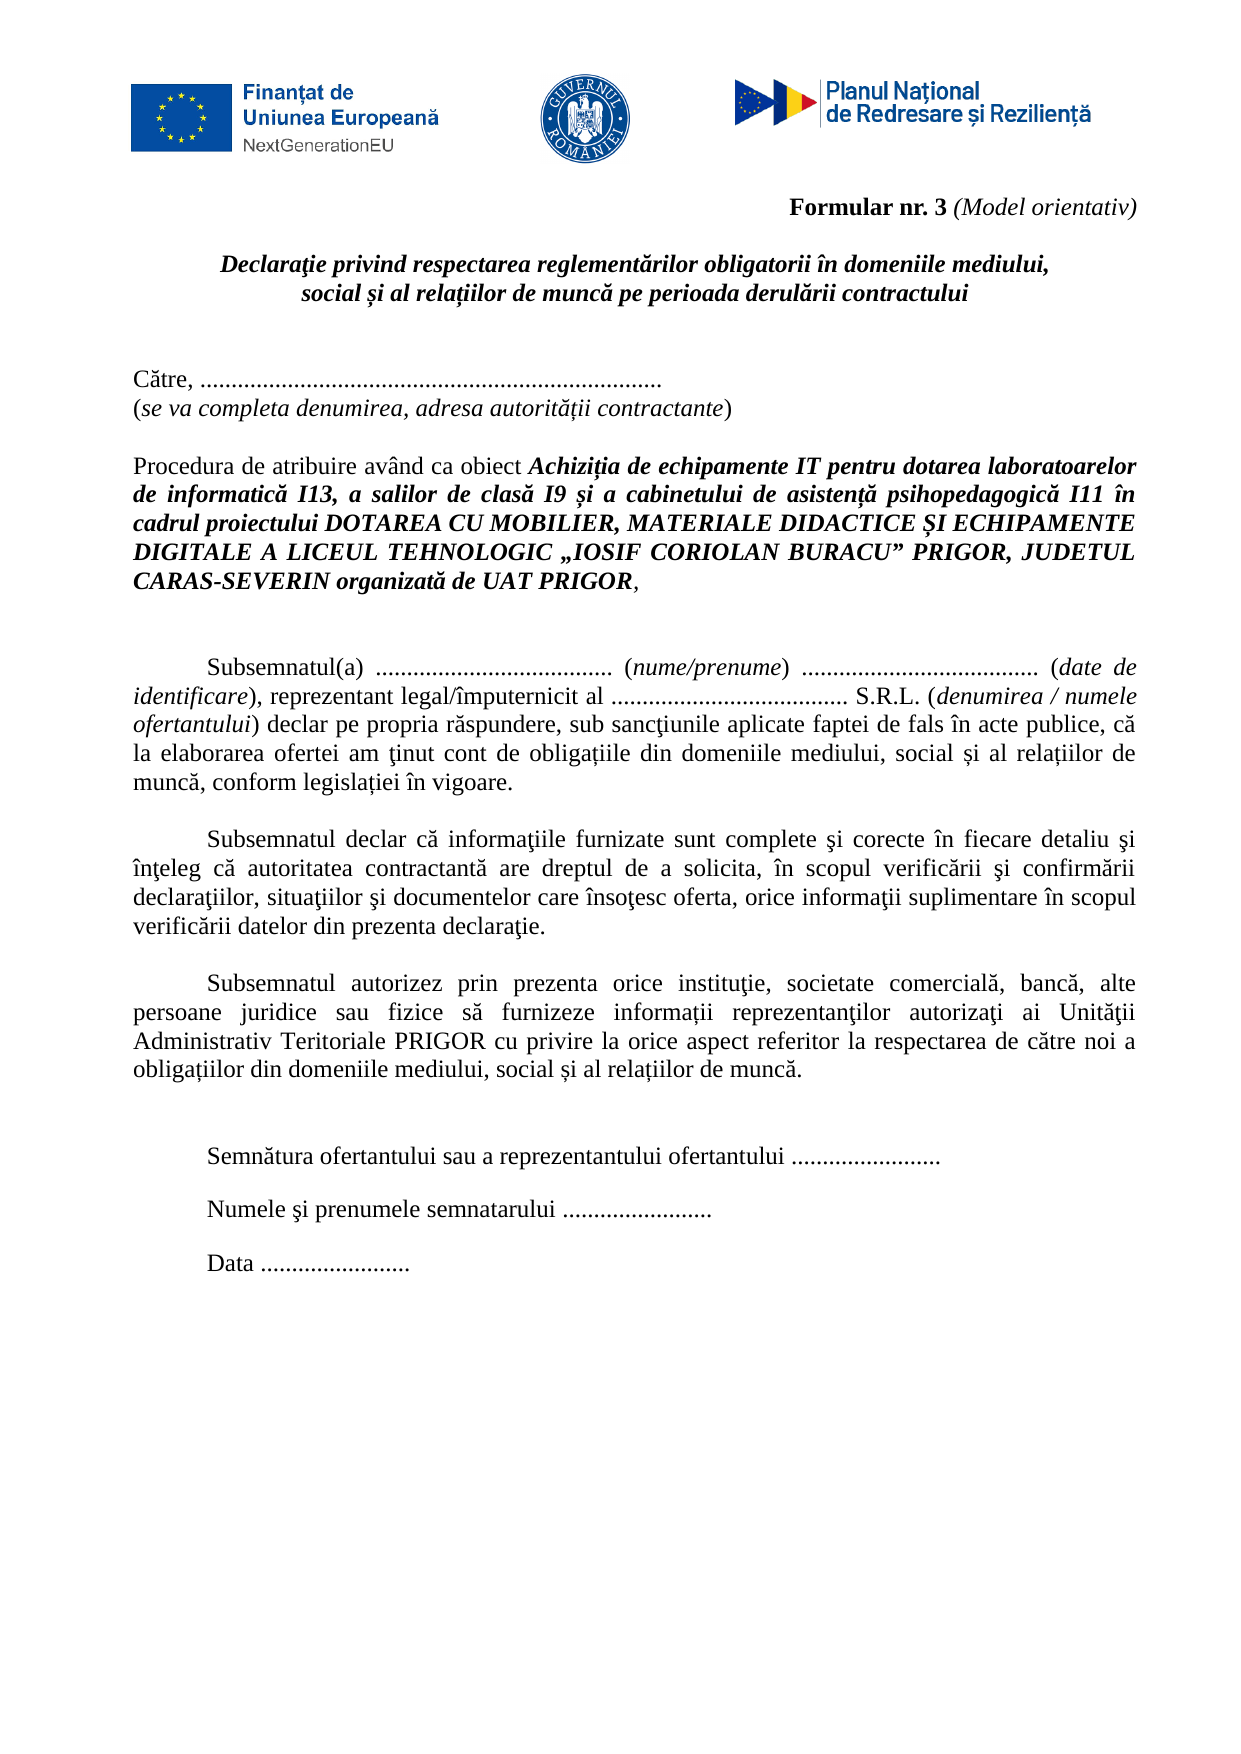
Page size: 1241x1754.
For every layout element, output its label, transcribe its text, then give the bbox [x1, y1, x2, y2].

picture [729, 73, 1097, 134]
text Declaraţie privind respectarea reglementărilor obligatorii în domeniile mediului, [133, 249, 1137, 278]
text Subsemnatul(a) ...................................... (nume/prenume) ...................................... (date de identificare), reprezentant legal/împuternicit al ...................................... S.R.L. (denumirea / numele ofertantului) declar pe propria răspundere, sub sancţiunile aplicate faptei de fals în acte publice, că la elaborarea ofertei am ţinut cont de obligațiile din domeniile mediului, social și al relațiilor de muncă, conform legislației în vigoare. [133, 652, 1137, 796]
text Subsemnatul declar că informaţiile furnizate sunt complete şi corecte în fiecare detaliu şi înţeleg că autoritatea contractantă are dreptul de a solicita, în scopul verificării şi confirmării declaraţiilor, situaţiilor şi documentelor care însoţesc oferta, orice informaţii suplimentare în scopul verificării datelor din prezenta declaraţie. [133, 824, 1137, 939]
text Semnătura ofertantului sau a reprezentantului ofertantului ........................ [133, 1141, 1137, 1169]
text social și al relațiilor de muncă pe perioada derulării contractului [133, 278, 1137, 307]
text Procedura de atribuire având ca obiect Achiziția de echipamente IT pentru dotarea laboratoarelor de informatică I13, a salilor de clasă I9 și a cabinetului de asistență psihopedagogică I11 în cadrul proiectului DOTAREA CU MOBILIER, MATERIALE DIDACTICE ȘI ECHIPAMENTE DIGITALE A LICEUL TEHNOLOGIC „IOSIF CORIOLAN BURACU” PRIGOR, JUDETUL CARAS-SEVERIN organizată de UAT PRIGOR, [133, 451, 1137, 594]
text Subsemnatul autorizez prin prezenta orice instituţie, societate comercială, bancă, alte persoane juridice sau fizice să furnizeze informații reprezentanţilor autorizaţi ai Unităţii Administrativ Teritoriale PRIGOR cu privire la orice aspect referitor la respectarea de către noi a obligațiilor din domeniile mediului, social și al relațiilor de muncă. [133, 968, 1137, 1083]
picture [123, 73, 468, 160]
text Numele şi prenumele semnatarului ........................ [133, 1194, 1137, 1223]
picture [539, 73, 630, 164]
text Data ........................ [133, 1248, 1137, 1277]
text Către, .......................................................................... [133, 364, 1137, 393]
text (se va completa denumirea, adresa autorității contractante) [133, 393, 1137, 422]
text Formular nr. 3 (Model orientativ) [133, 192, 1137, 221]
